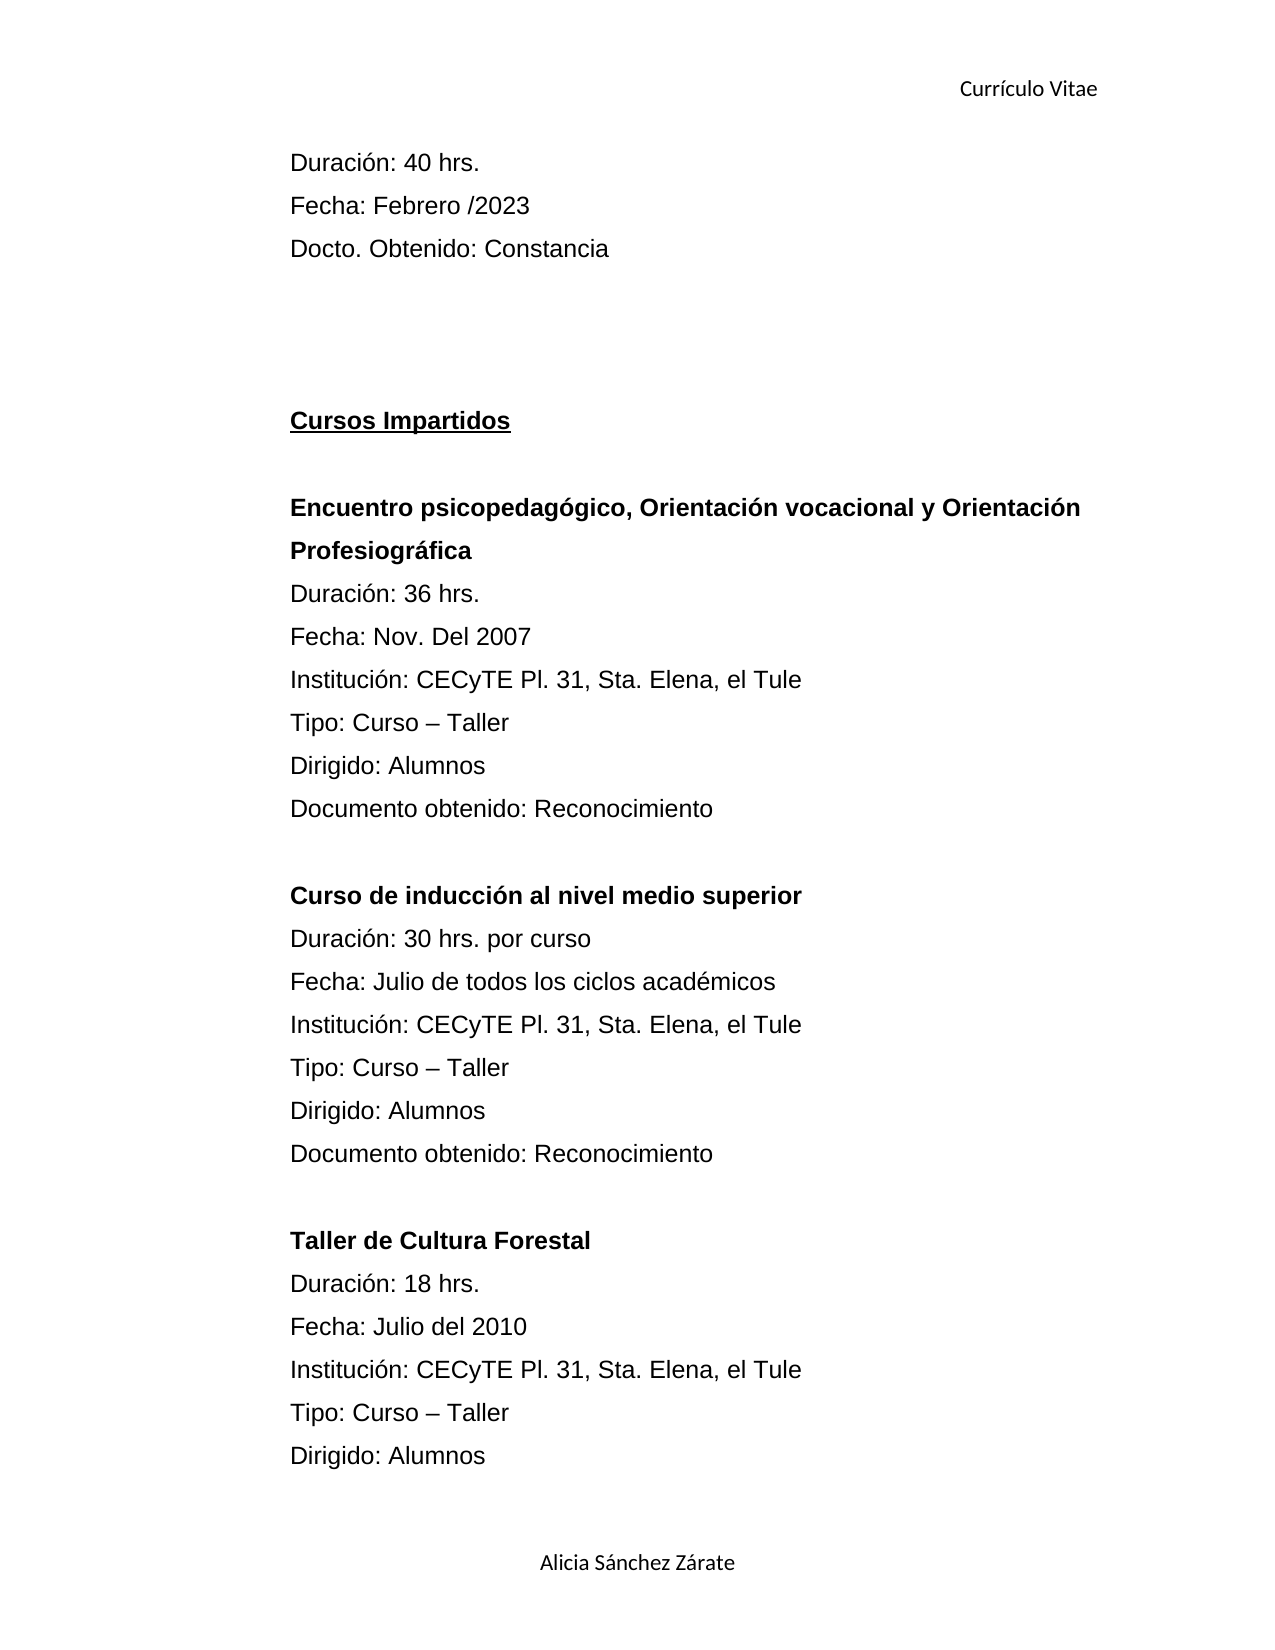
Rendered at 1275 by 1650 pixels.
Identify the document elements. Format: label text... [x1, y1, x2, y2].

list Documento obtenido: Reconocimiento [290, 1139, 1098, 1168]
list Fecha: Julio del 2010 [290, 1312, 1098, 1341]
list Tipo: Curso – Taller [290, 708, 1098, 737]
list Documento obtenido: Reconocimiento [290, 794, 1098, 823]
list Fecha: Julio de todos los ciclos académicos [290, 967, 1098, 996]
list Fecha: Febrero /2023 [290, 191, 1098, 219]
list Dirigido: Alumnos [290, 1096, 1098, 1125]
list Curso de inducción al nivel medio superior [290, 881, 1098, 909]
list Institución: CECyTE Pl. 31, Sta. Elena, el Tule [290, 1010, 1098, 1039]
list Tipo: Curso – Taller [290, 1398, 1098, 1427]
list Institución: CECyTE Pl. 31, Sta. Elena, el Tule [290, 665, 1098, 694]
list Fecha: Nov. Del 2007 [290, 622, 1098, 651]
list Cursos Impartidos [290, 406, 1098, 435]
list Dirigido: Alumnos [290, 1441, 1098, 1470]
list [290, 1355, 1098, 1384]
list Duración: 30 hrs. por curso [290, 924, 1098, 953]
list Duración: 40 hrs. [290, 148, 1098, 176]
list Docto. Obtenido: Constancia [290, 234, 1098, 263]
list Tipo: Curso – Taller [290, 1053, 1098, 1082]
list Duración: 18 hrs. [290, 1269, 1098, 1298]
list Taller de Cultura Forestal [290, 1226, 1098, 1254]
list Duración: 36 hrs. [290, 579, 1098, 608]
list Dirigido: Alumnos [290, 751, 1098, 780]
list Encuentro psicopedagógico, Orientación vocacional y Orientación Profesiográfica [290, 493, 1098, 564]
